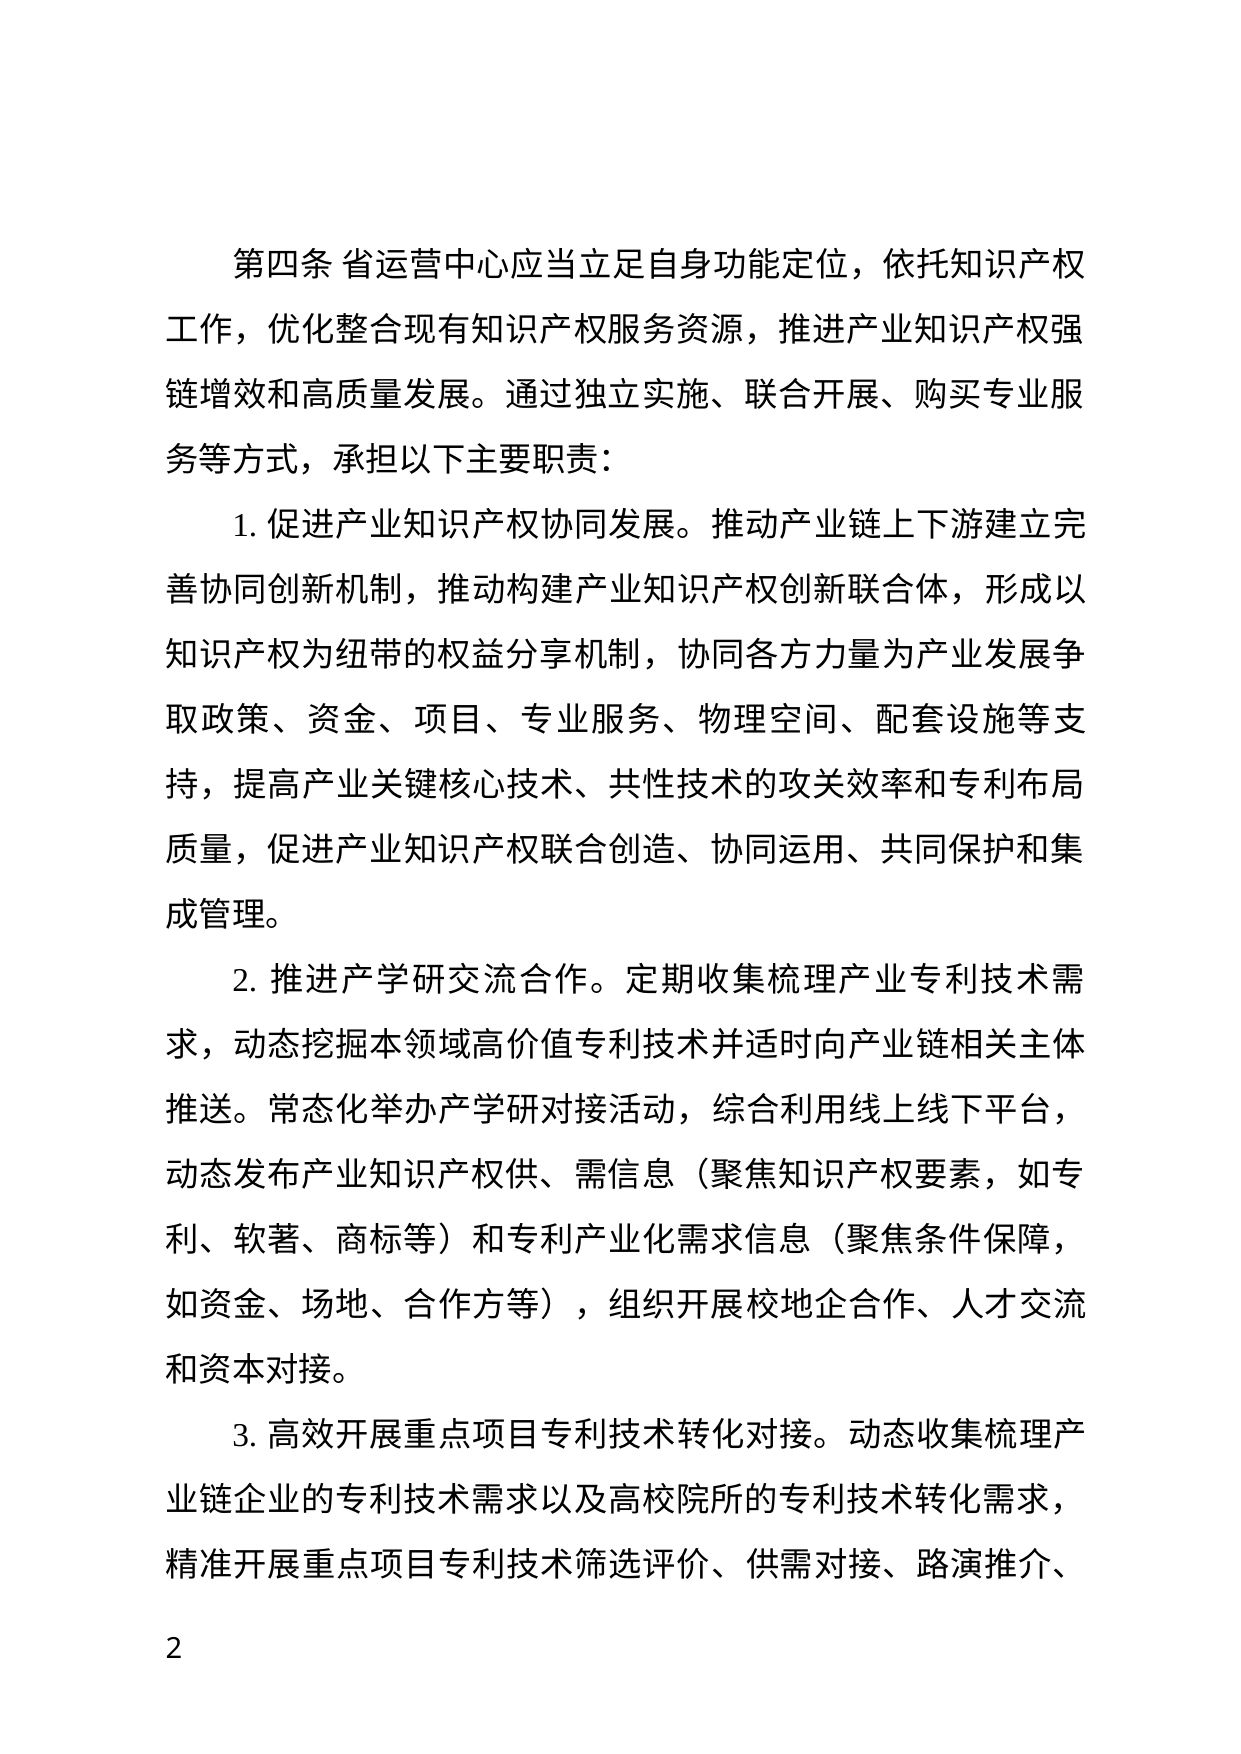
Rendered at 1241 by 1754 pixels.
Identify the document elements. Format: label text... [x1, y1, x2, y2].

text 2. 推进产学研交流合作。定期收集梳理产业专利技术需求，动态挖掘本领域高价值专利技术并适时向产业链相关主体推送。常态化举办产学研对接活动，综合利用线上线下平台，动态发布产业知识产权供、需信息（聚焦知识产权要素，如专利、软著、商标等）和专利产业化需求信息（聚焦条件保障，如资金、场地、合作方等），组织开展校地企合作、人才交流和资本对接。 [165, 945, 1087, 1400]
text 1. 促进产业知识产权协同发展。推动产业链上下游建立完善协同创新机制，推动构建产业知识产权创新联合体，形成以知识产权为纽带的权益分享机制，协同各方力量为产业发展争取政策、资金、项目、专业服务、物理空间、配套设施等支持，提高产业关键核心技术、共性技术的攻关效率和专利布局质量，促进产业知识产权联合创造、协同运用、共同保护和集成管理。 [165, 490, 1087, 945]
text 第四条 省运营中心应当立足自身功能定位，依托知识产权工作，优化整合现有知识产权服务资源，推进产业知识产权强链增效和高质量发展。通过独立实施、联合开展、购买专业服务等方式，承担以下主要职责： [165, 230, 1087, 490]
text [165, 1400, 1087, 1595]
